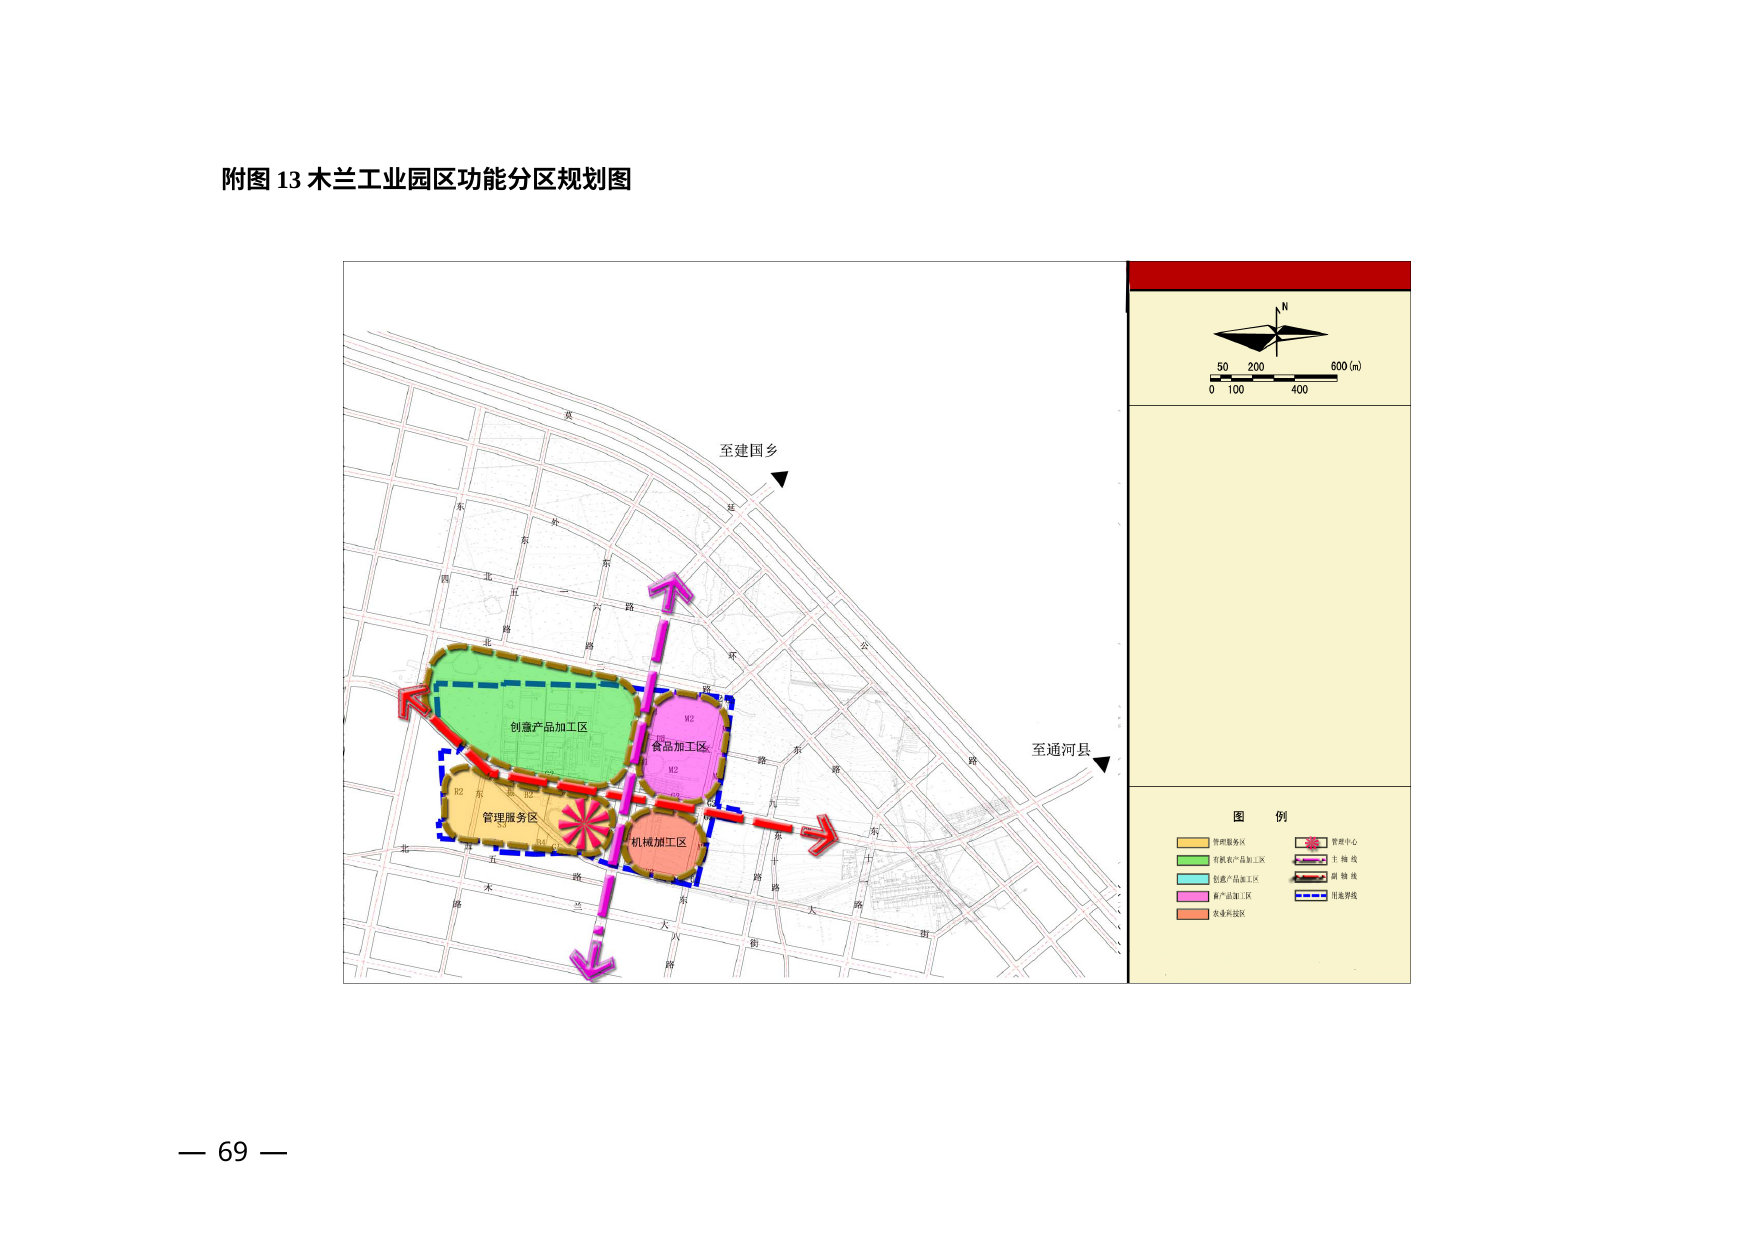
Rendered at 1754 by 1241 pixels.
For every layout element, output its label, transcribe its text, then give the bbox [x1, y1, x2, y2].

text 附图13 木兰工业园区功能分区规划图 [177, 159, 1577, 196]
picture [267, 211, 1487, 985]
